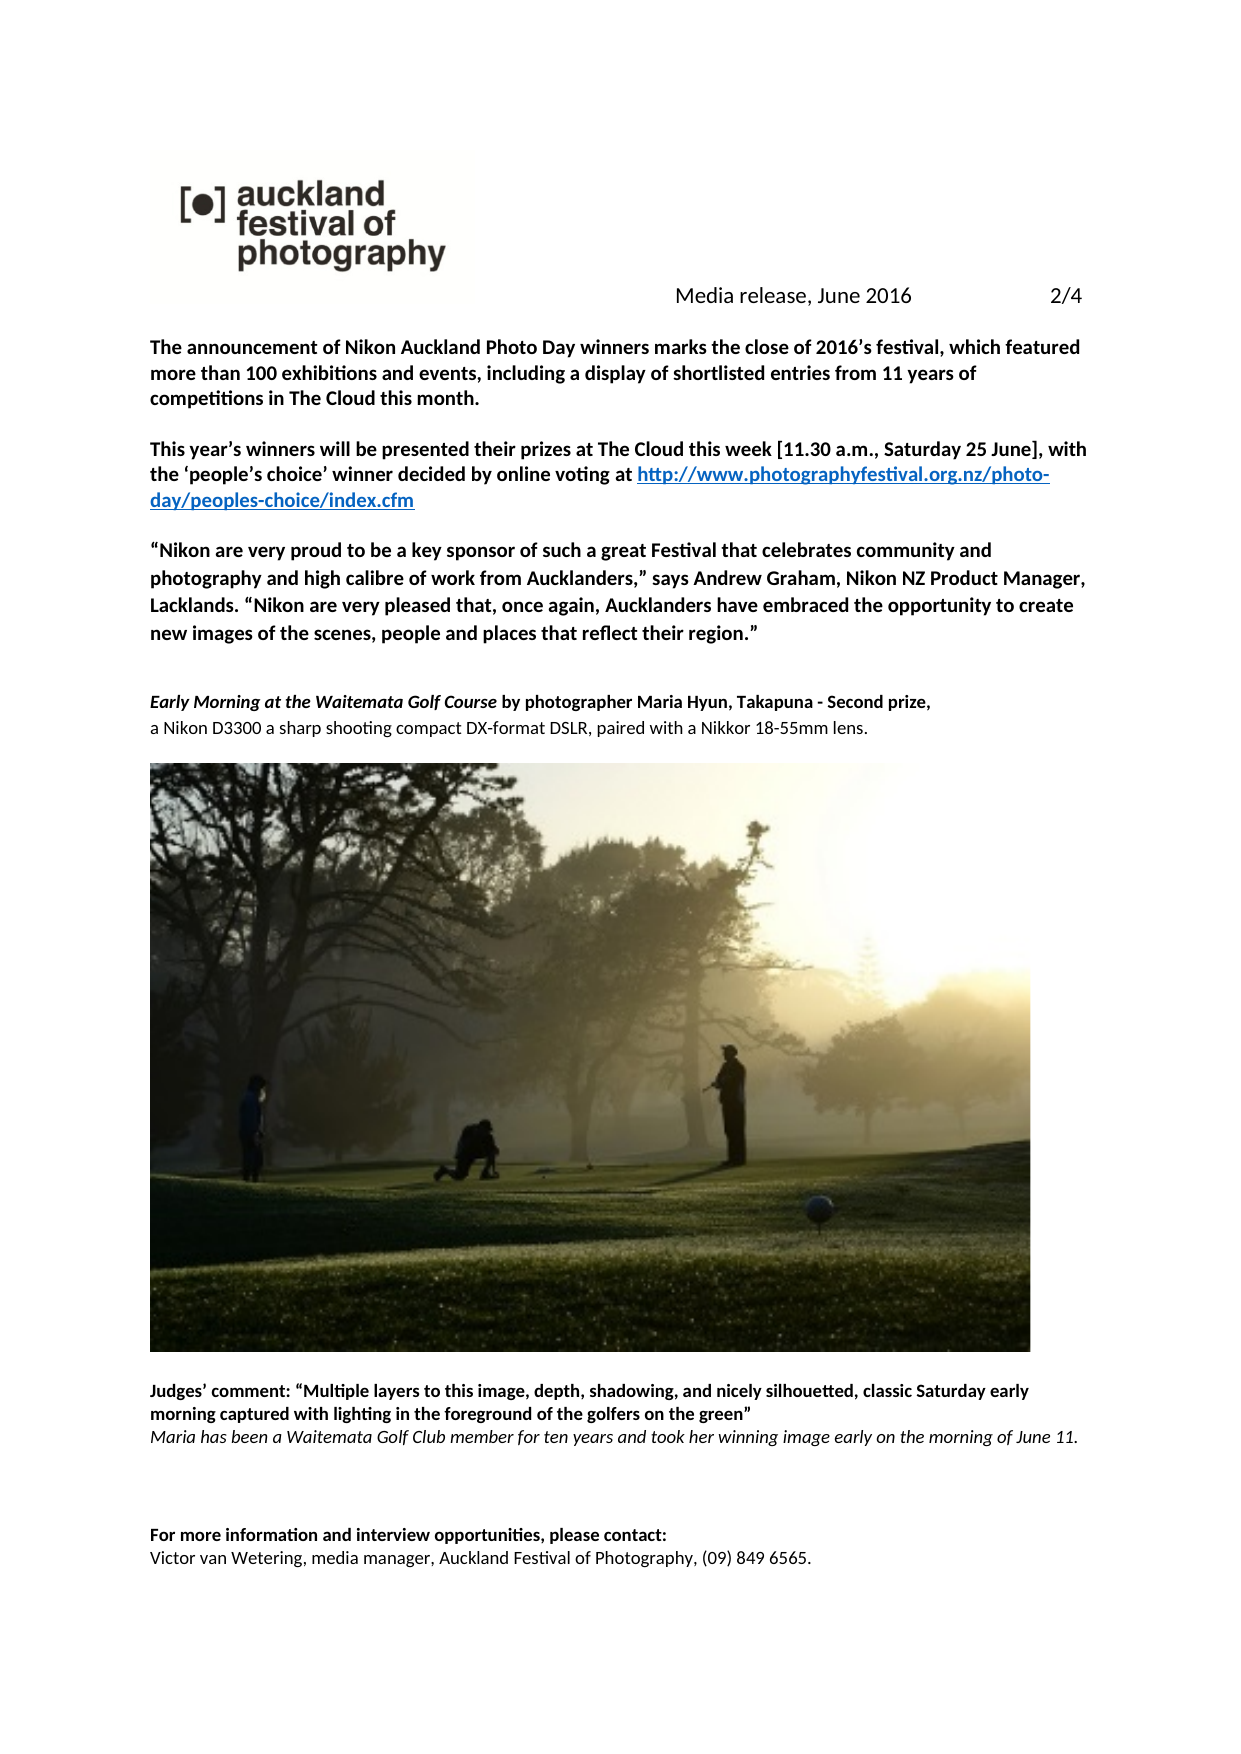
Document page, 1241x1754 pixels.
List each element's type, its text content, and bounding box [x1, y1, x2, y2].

text Maria has been a Waitemata Golf Club member for ten years and took her winning image early on the morning of June 11. [150, 1425, 1090, 1448]
text Victor van Wetering, media manager, Auckland Festival of Photography, (09) 849 6565. [150, 1547, 1090, 1569]
text This year’s winners will be presented their prizes at The Cloud this week [11.30 a.m., Saturday 25 June], with the ‘people’s choice’ winner decided by online voting at http://www.photographyfestival.org.nz/photo-day/peoples-choice/index.cfm [150, 436, 1090, 512]
text Early Morning at the Waitemata Golf Course by photographer Maria Hyun, Takapuna - Second prize, [150, 690, 1090, 713]
text For more information and interview opportunities, please contact: [150, 1524, 1090, 1547]
text “Nikon are very proud to be a key sponsor of such a great Festival that celebrates community and photography and high calibre of work from Aucklanders,” says Andrew Graham, Nikon NZ Product Manager, Lacklands. “Nikon are very pleased that, once again, Aucklanders have embraced the opportunity to create new images of the scenes, people and places that reflect their region.” [150, 538, 1090, 645]
text a Nikon D3300 a sharp shooting compact DX-format DSLR, paired with a Nikkor 18-55mm lens. [150, 717, 1090, 739]
text The announcement of Nikon Auckland Photo Day winners marks the close of 2016’s festival, which featured more than 100 exhibitions and events, including a display of shortlisted entries from 11 years of competitions in The Cloud this month. [150, 334, 1090, 411]
text Judges’ comment: “Multiple layers to this image, depth, shadowing, and nicely silhouetted, classic Saturday early morning captured with lighting in the foreground of the golfers on the green” [150, 1379, 1090, 1425]
picture [150, 150, 476, 304]
picture [150, 763, 1031, 1352]
